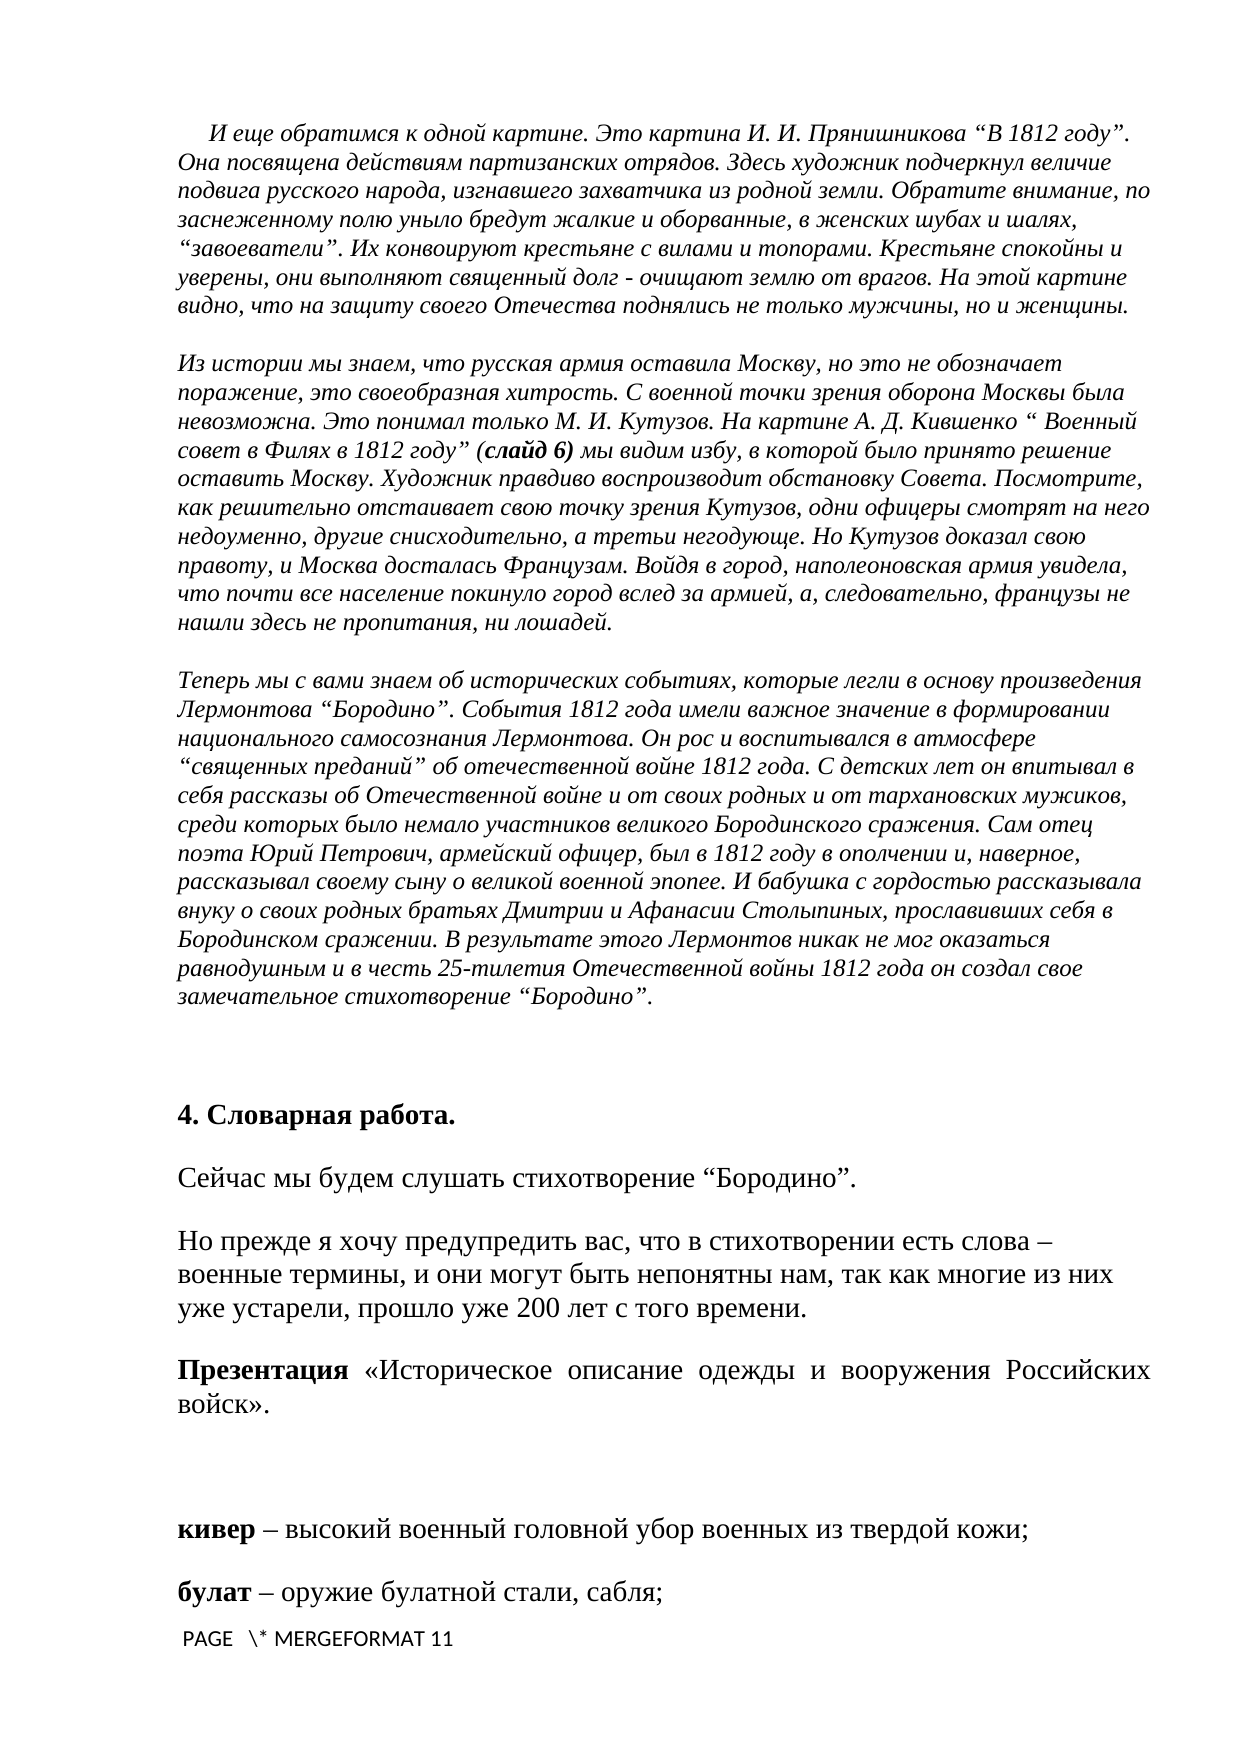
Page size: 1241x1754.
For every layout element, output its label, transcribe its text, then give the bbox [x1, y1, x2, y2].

text булат – оружие булатной стали, сабля; [177, 1574, 1152, 1608]
text Презентация «Историческое описание одежды и вооружения Российских войск». [177, 1352, 1152, 1419]
text И еще обратимся к одной картине. Это картина И. И. Прянишникова “В 1812 году”. Она посвящена действиям партизанских отрядов. Здесь художник подчеркнул величие подвига русского народа, изгнавшего захватчика из родной земли. Обратите внимание, по заснеженному полю уныло бредут жалкие и оборванные, в женских шубах и шалях, “завоеватели”. Их конвоируют крестьяне с вилами и топорами. Крестьяне спокойны и уверены, они выполняют священный долг - очищают землю от врагов. На этой картине видно, что на защиту своего Отечества поднялись не только мужчины, но и женщины. [177, 118, 1152, 319]
text Сейчас мы будем слушать стихотворение “Бородино”. [177, 1160, 1152, 1193]
text Теперь мы с вами знаем об исторических событиях, которые легли в основу произведения Лермонтова “Бородино”. События 1812 года имели важное значение в формировании национального самосознания Лермонтова. Он рос и воспитывался в атмосфере “священных преданий” об отечественной войне 1812 года. С детских лет он впитывал в себя рассказы об Отечественной войне и от своих родных и от тархановских мужиков, среди которых было немало участников великого Бородинского сражения. Сам отец поэта Юрий Петрович, армейский офицер, был в 1812 году в ополчении и, наверное, рассказывал своему сыну о великой военной эпопее. И бабушка с гордостью рассказывала внуку о своих родных братьях Дмитрии и Афанасии Столыпиных, прославивших себя в Бородинском сражении. В результате этого Лермонтов никак не мог оказаться равнодушным и в честь 25-тилетия Отечественной войны 1812 года он создал свое замечательное стихотворение “Бородино”. [177, 665, 1152, 1010]
text Но прежде я хочу предупредить вас, что в стихотворении есть слова – военные термины, и они могут быть непонятны нам, так как многие из них уже устарели, прошло уже 200 лет с того времени. [177, 1223, 1152, 1323]
text Из истории мы знаем, что русская армия оставила Москву, но это не обозначает поражение, это своеобразная хитрость. С военной точки зрения оборона Москвы была невозможна. Это понимал только М. И. Кутузов. На картине А. Д. Кившенко “ Военный совет в Филях в 1812 году” (слайд 6) мы видим избу, в которой было принято решение оставить Москву. Художник правдиво воспроизводит обстановку Совета. Посмотрите, как решительно отстаивает свою точку зрения Кутузов, одни офицеры смотрят на него недоуменно, другие снисходительно, а третьи негодующе. Но Кутузов доказал свою правоту, и Москва досталась Французам. Войдя в город, наполеоновская армия увидела, что почти все население покинуло город вслед за армией, а, следовательно, французы не нашли здесь не пропитания, ни лошадей. [177, 348, 1152, 636]
text 4. Словарная работа. [177, 1097, 1152, 1131]
text кивер – высокий военный головной убор военных из твердой кожи; [177, 1511, 1152, 1545]
